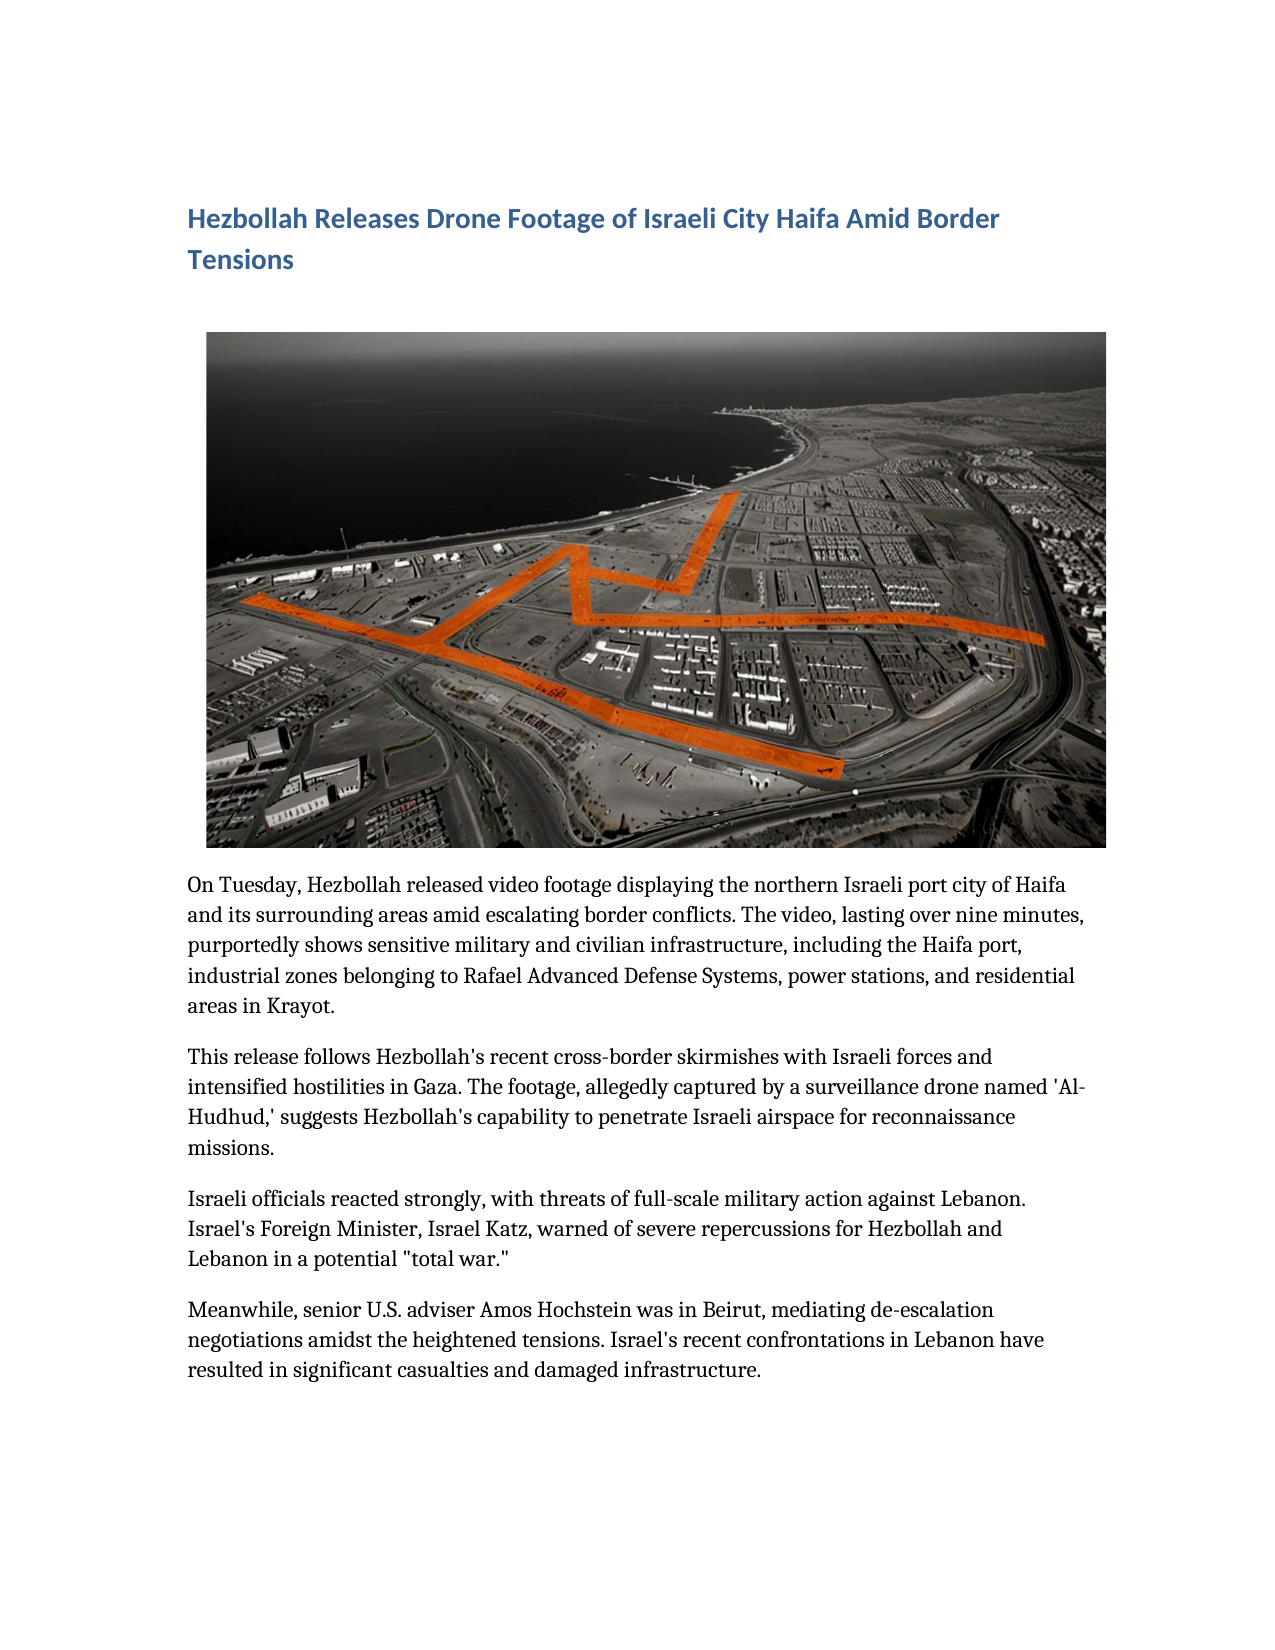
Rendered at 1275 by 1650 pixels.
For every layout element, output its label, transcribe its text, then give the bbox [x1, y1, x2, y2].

subtitle Hezbollah Releases Drone Footage of Israeli City Haifa Amid Border Tensions [187, 200, 1087, 277]
text This release follows Hezbollah's recent cross-border skirmishes with Israeli forces and intensified hostilities in Gaza. The footage, allegedly captured by a surveillance drone named 'Al-Hudhud,' suggests Hezbollah's capability to penetrate Israeli airspace for reconnaissance missions. [187, 1044, 1087, 1161]
text On Tuesday, Hezbollah released video footage displaying the northern Israeli port city of Haifa and its surrounding areas amid escalating border conflicts. The video, lasting over nine minutes, purportedly shows sensitive military and civilian infrastructure, including the Haifa port, industrial zones belonging to Rafael Advanced Defense Systems, power stations, and residential areas in Krayot. [187, 872, 1087, 1019]
picture [206, 332, 1107, 848]
text Meanwhile, senior U.S. adviser Amos Hochstein was in Beirut, mediating de-escalation negotiations amidst the heightened tensions. Israel's recent confrontations in Lebanon have resulted in significant casualties and damaged infrastructure. [187, 1297, 1087, 1384]
text Israeli officials reacted strongly, with threats of full-scale military action against Lebanon. Israel's Foreign Minister, Israel Katz, warned of severe repercussions for Hezbollah and Lebanon in a potential "total war." [187, 1185, 1087, 1272]
